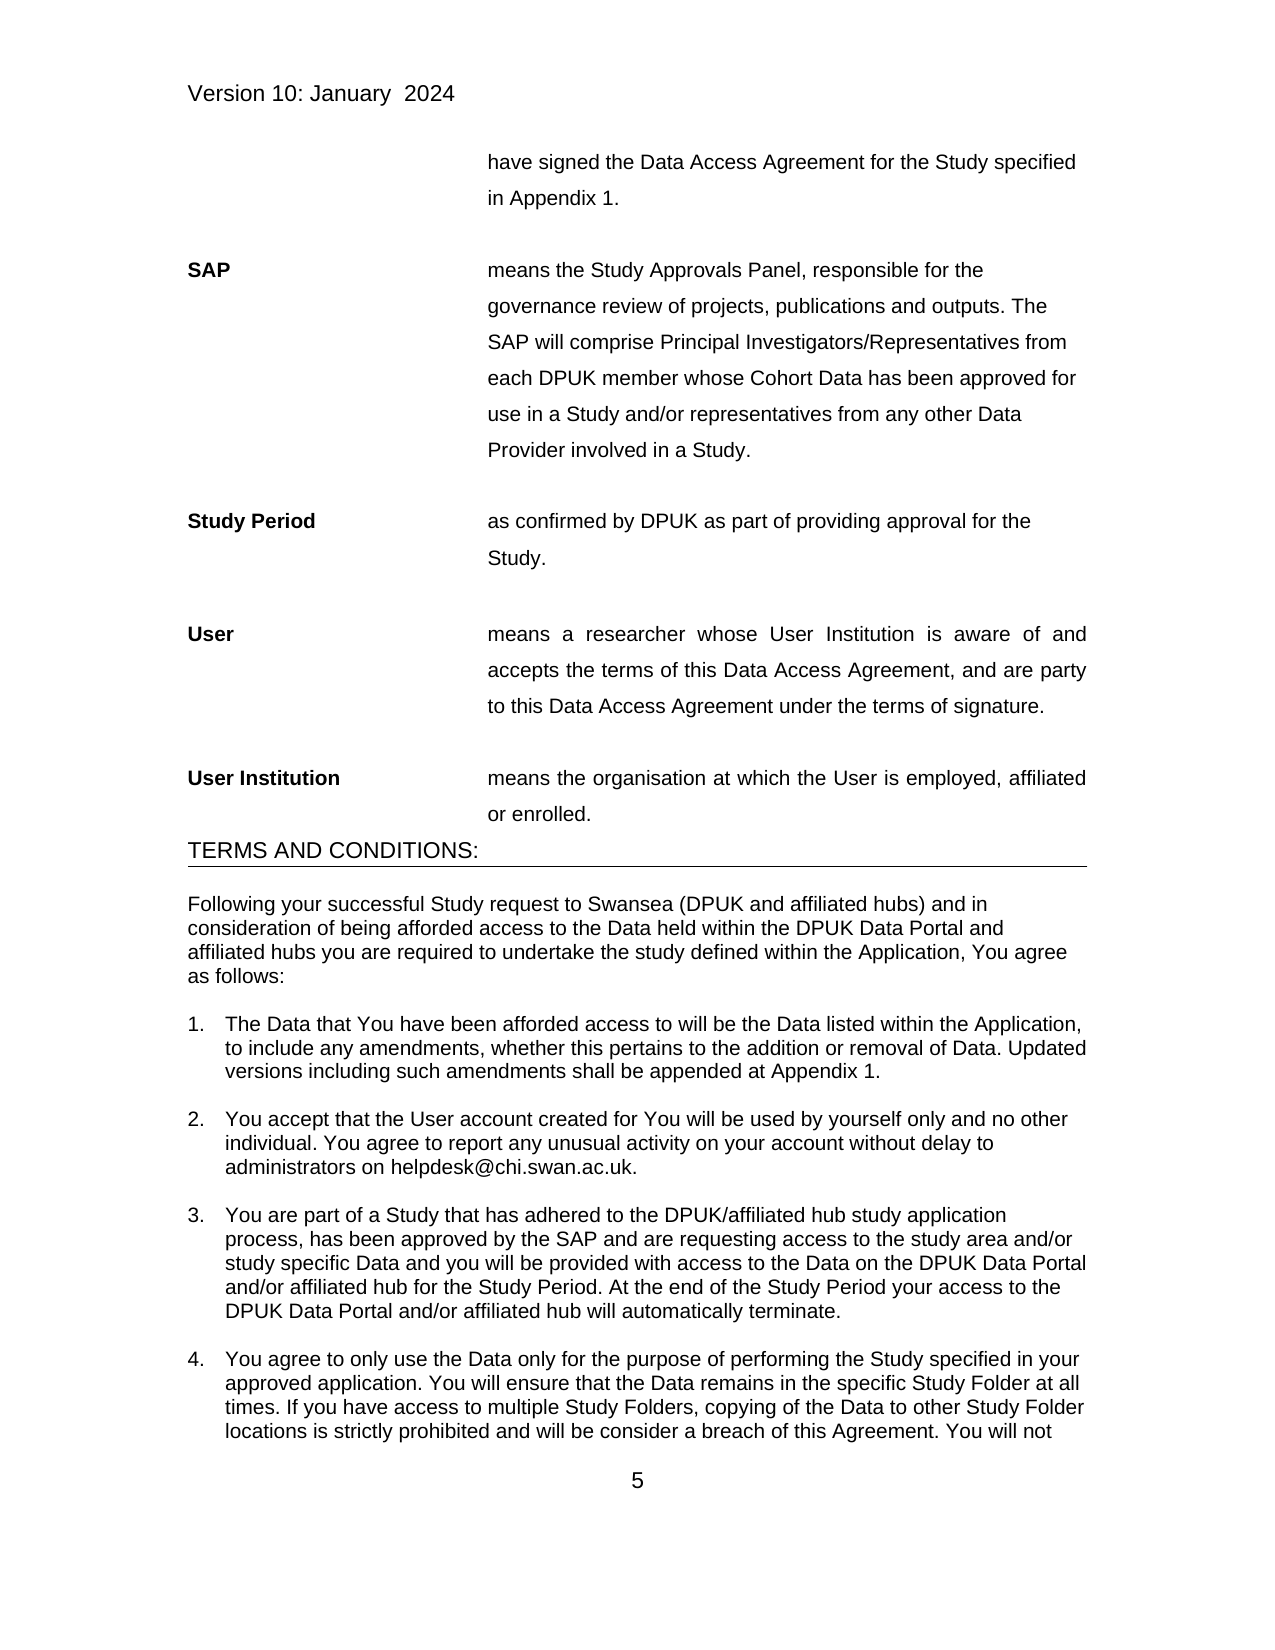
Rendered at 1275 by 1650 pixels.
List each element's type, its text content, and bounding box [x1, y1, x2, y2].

list You accept that the User account created for You will be used by yourself only and no other individual. You agree to report any unusual activity on your account without delay to administrators on helpdesk@chi.swan.ac.uk. [187, 1107, 1087, 1179]
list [187, 1347, 1087, 1443]
list The Data that You have been afforded access to will be the Data listed within the Application, to include any amendments, whether this pertains to the addition or removal of Data. Updated versions including such amendments shall be appended at Appendix 1. [187, 1011, 1087, 1083]
text Following your successful Study request to Swansea (DPUK and affiliated hubs) and in consideration of being afforded access to the Data held within the DPUK Data Portal and affiliated hubs you are required to undertake the study defined within the Application, You agree as follows: [187, 892, 1087, 987]
list You are part of a Study that has adhered to the DPUK/affiliated hub study application process, has been approved by the SAP and are requesting access to the study area and/or study specific Data and you will be provided with access to the Data on the DPUK Data Portal and/or affiliated hub for the Study Period. At the end of the Study Period your access to the DPUK Data Portal and/or affiliated hub will automatically terminate. [187, 1203, 1087, 1323]
text User Institution means the organisation at which the User is employed, affiliated or enrolled. [187, 766, 1087, 826]
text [187, 150, 1087, 210]
text Study Period as confirmed by DPUK as part of providing approval for the Study. [187, 509, 1087, 609]
text User means a researcher whose User Institution is aware of and accepts the terms of this Data Access Agreement, and are party to this Data Access Agreement under the terms of signature. [187, 622, 1087, 718]
text TERMS AND CONDITIONS: [187, 837, 1087, 867]
text SAP means the Study Approvals Panel, responsible for the governance review of projects, publications and outputs. The SAP will comprise Principal Investigators/Representatives from each DPUK member whose Cohort Data has been approved for use in a Study and/or representatives from any other Data Provider involved in a Study. [187, 258, 1087, 461]
